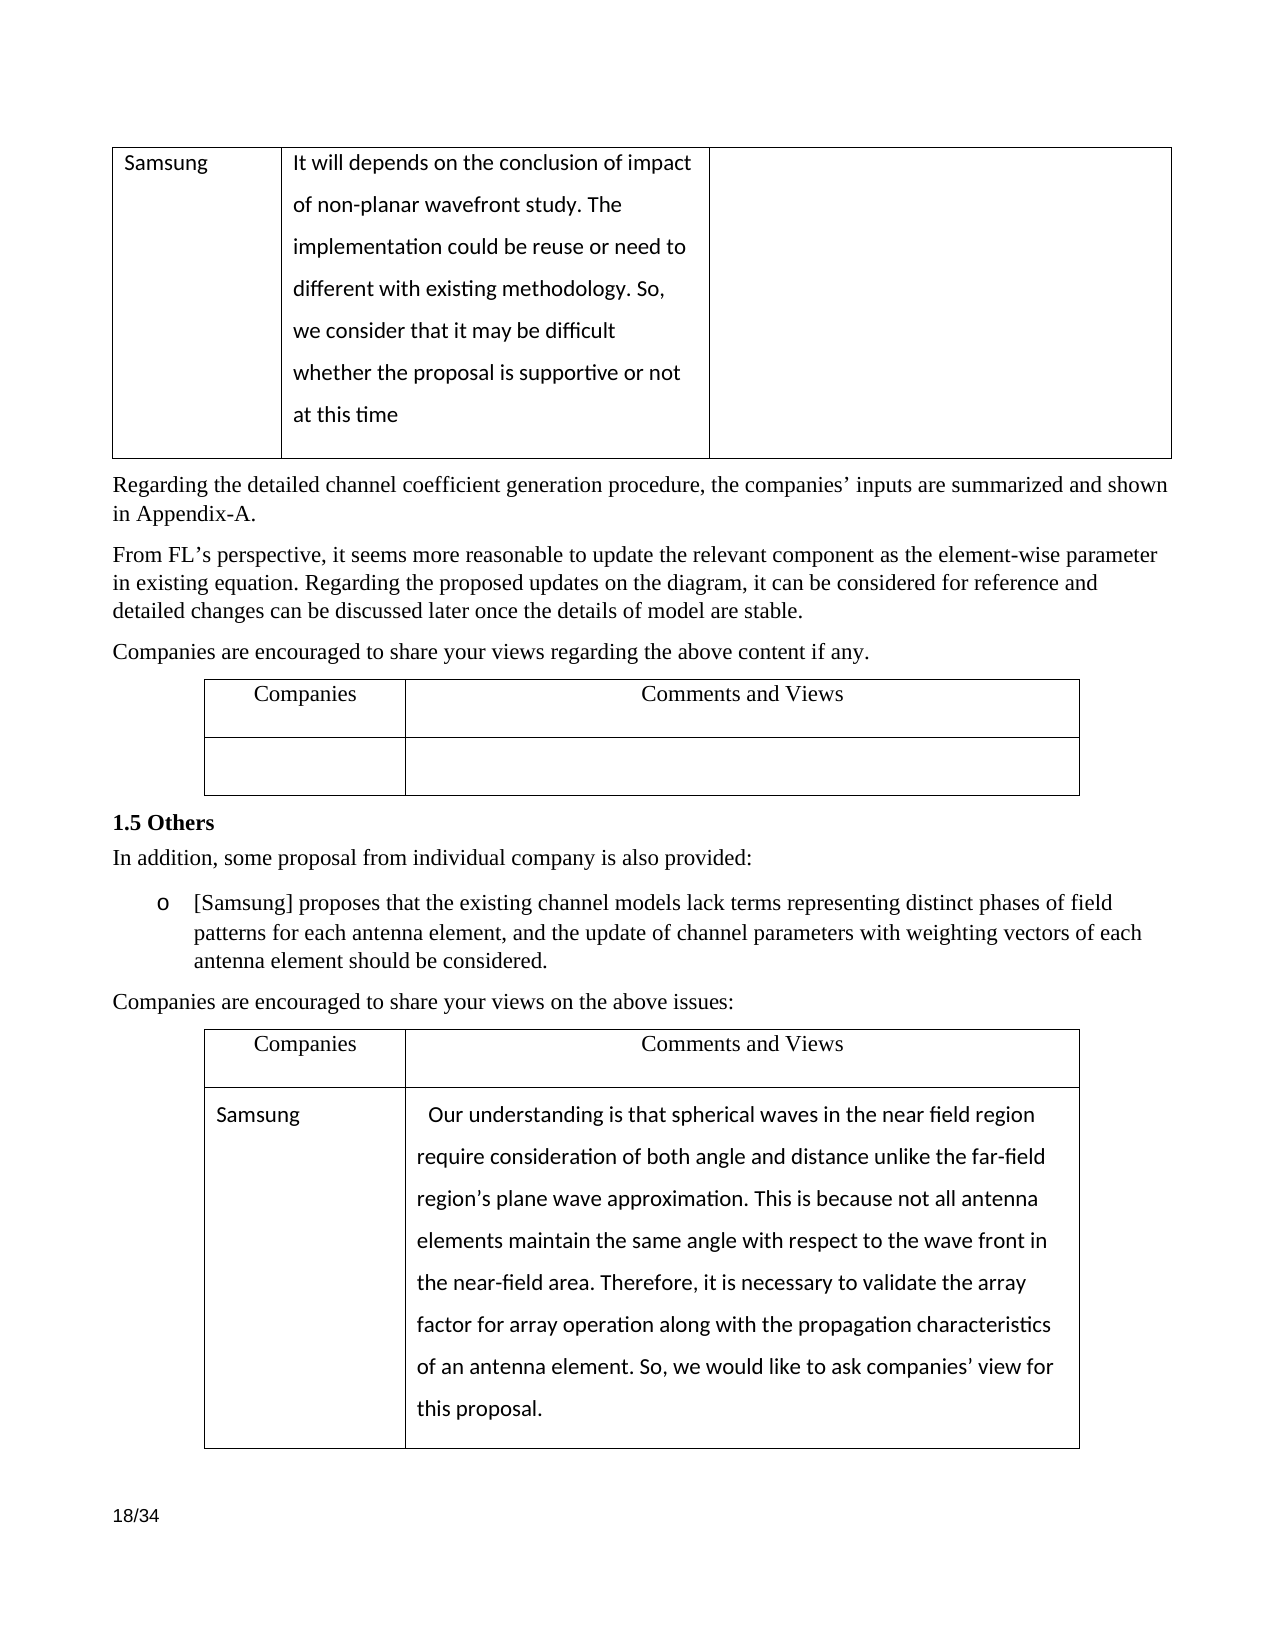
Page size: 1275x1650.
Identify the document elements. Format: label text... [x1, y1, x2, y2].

table_header Comments and Views [406, 1030, 1079, 1087]
text Companies are encouraged to share your views regarding the above content if any. [112, 638, 1172, 665]
table_cell It will depends on the conclusion of impact of non-planar wavefront study. The implementation could be reuse or need to different with existing methodology. So, we consider that it may be difficult whether the proposal is supportive or not at this time [282, 148, 709, 458]
table_header Companies [205, 680, 405, 737]
table_cell Samsung [205, 1088, 405, 1448]
table_header Comments and Views [406, 680, 1079, 737]
text In addition, some proposal from individual company is also provided: [112, 844, 1172, 870]
table_cell [205, 738, 405, 795]
table_cell [406, 738, 1079, 795]
text Companies are encouraged to share your views on the above issues: [112, 988, 1172, 1015]
table_cell Samsung [113, 148, 281, 458]
table_header Companies [205, 1030, 405, 1087]
table_cell Our understanding is that spherical waves in the near field region require consideration of both angle and distance unlike the far-field region’s plane wave approximation. This is because not all antenna elements maintain the same angle with respect to the wave front in the near-field area. Therefore, it is necessary to validate the array factor for array operation along with the propagation characteristics of an antenna element. So, we would like to ask companies’ view for this proposal. [406, 1088, 1079, 1448]
table_cell [710, 148, 1171, 458]
text Regarding the detailed channel coefficient generation procedure, the companies’ inputs are summarized and shown in Appendix-A. [112, 471, 1172, 526]
text From FL’s perspective, it seems more reasonable to update the relevant component as the element-wise parameter in existing equation. Regarding the proposed updates on the diagram, it can be considered for reference and detailed changes can be discussed later once the details of model are stable. [112, 541, 1172, 624]
list [Samsung] proposes that the existing channel models lack terms representing distinct phases of field patterns for each antenna element, and the update of channel parameters with weighting vectors of each antenna element should be considered. [156, 889, 1172, 974]
subtitle 1.5 Others [112, 809, 1172, 835]
